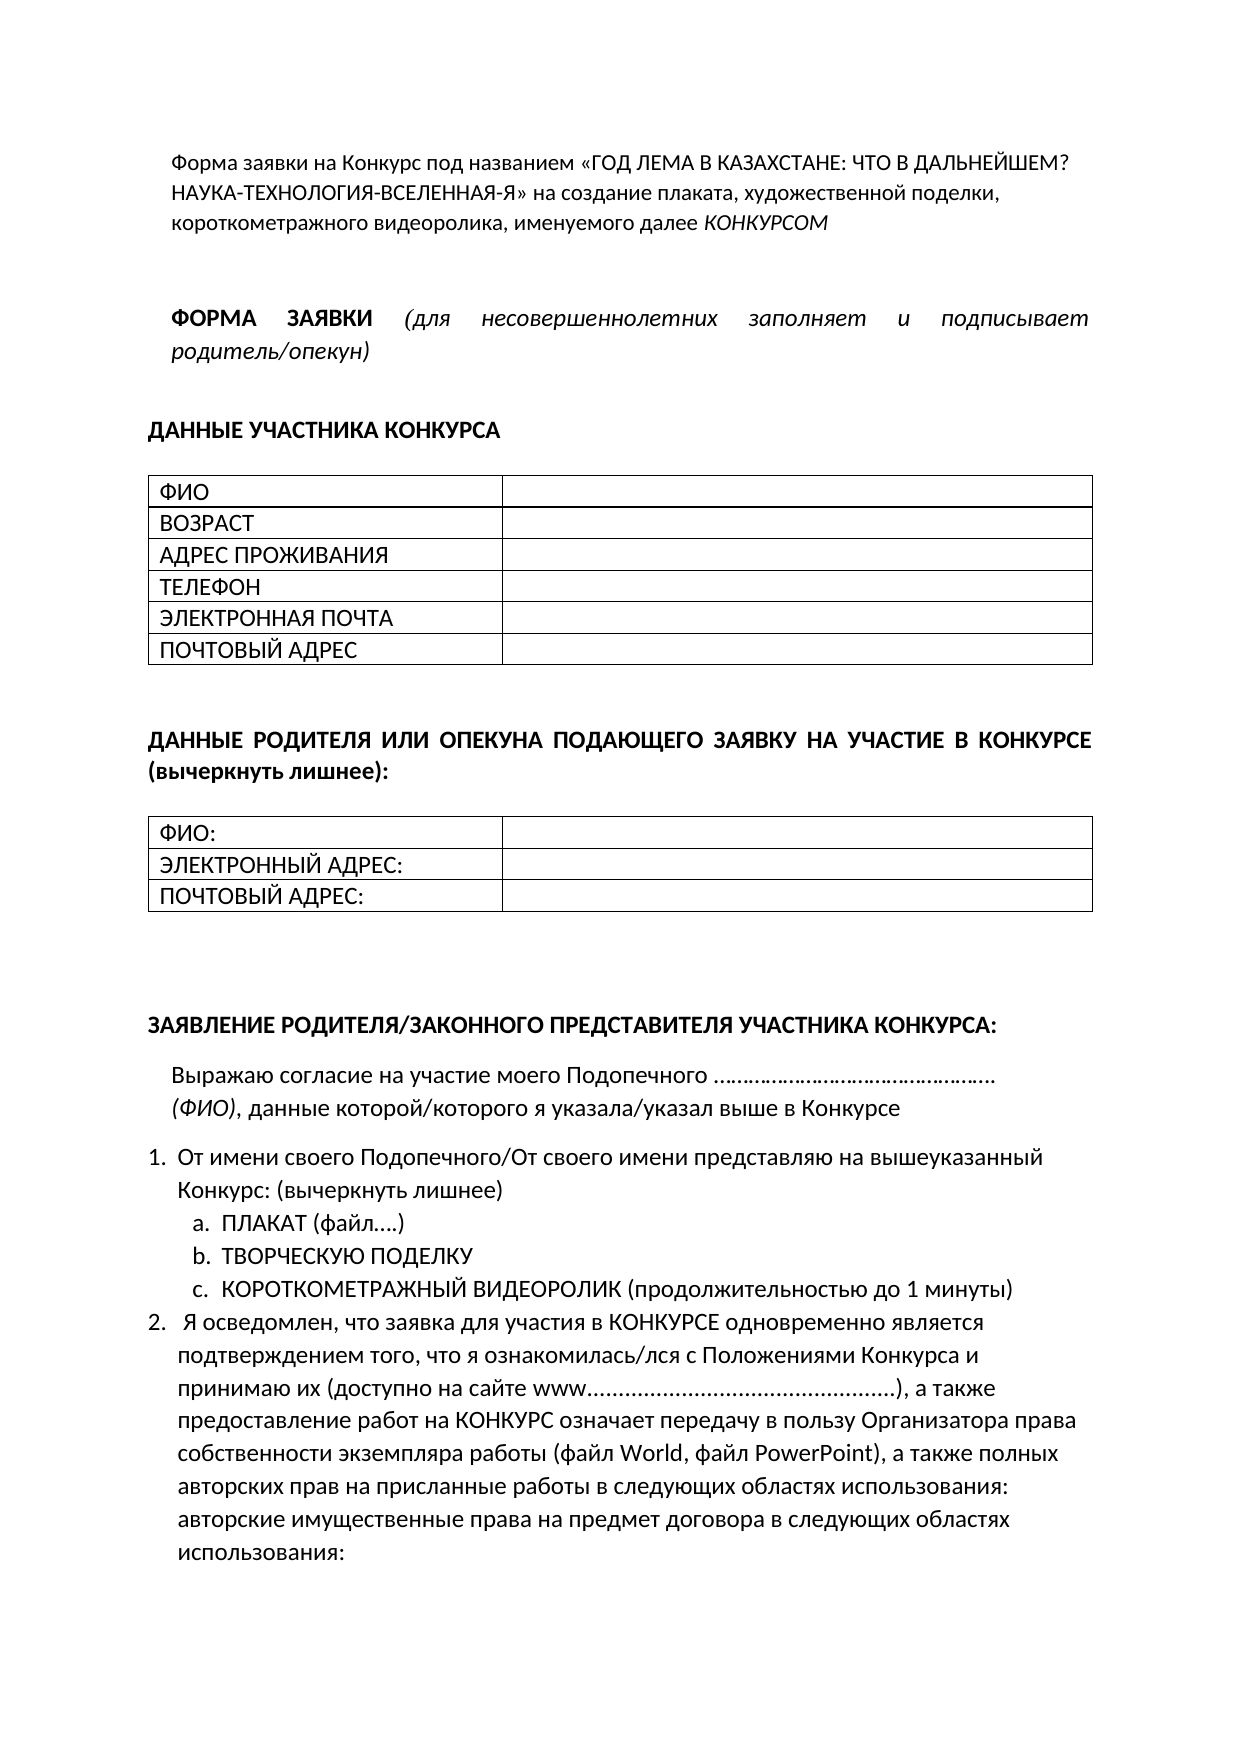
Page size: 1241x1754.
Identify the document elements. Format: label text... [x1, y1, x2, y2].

table_cell ЭЛЕКТРОННЫЙ АДРЕС: [149, 849, 502, 879]
table_header ФИО [149, 476, 502, 506]
table_cell ВОЗРАСТ [149, 508, 502, 538]
table_cell ЭЛЕКТРОННАЯ ПОЧТА [149, 602, 502, 633]
table_cell ПОЧТОВЫЙ АДРЕС [149, 634, 502, 664]
list Я осведомлен, что заявка для участия в КОНКУРСЕ одновременно является подтверждением того, что я ознакомилась/лся с Положениями Конкурса и принимаю их (доступно на сайте www.................................................), а также предоставление работ на КОНКУРС означает передачу в пользу Организатора права собственности экземпляра работы (файл World, файл PowerPoint), а также полных авторских прав на присланные работы в следующих областях использования: авторские имущественные права на предмет договора в следующих областях использования: [148, 1306, 1093, 1567]
table_cell ТЕЛЕФОН [149, 571, 502, 601]
table_cell [503, 634, 1092, 664]
list ПЛАКАТ (файл….) [192, 1207, 1093, 1238]
text ДАННЫЕ УЧАСТНИКА КОНКУРСА [148, 414, 1093, 444]
list ТВОРЧЕСКУЮ ПОДЕЛКУ [192, 1240, 1093, 1271]
table_cell [503, 571, 1092, 601]
table_cell АДРЕС ПРОЖИВАНИЯ [149, 539, 502, 569]
table_header [503, 476, 1092, 506]
text Выражаю согласие на участие моего Подопечного …………………………………………. (ФИО), данные которой/которого я указала/указал выше в Конкурсе [171, 1059, 1093, 1122]
text Форма заявки на Конкурс под названием «ГОД ЛЕМА В КАЗАХСТАНЕ: ЧТО В ДАЛЬНЕЙШЕМ? НАУКА-ТЕХНОЛОГИЯ-ВСЕЛЕННАЯ-Я» на создание плаката, художественной поделки, короткометражного видеоролика, именуемого далее КОНКУРСОМ [171, 148, 1093, 236]
table_cell [503, 880, 1092, 911]
table_cell [503, 539, 1092, 569]
table_cell [503, 849, 1092, 879]
table_header ФИО: [149, 817, 502, 848]
table_cell [503, 508, 1092, 538]
text ЗАЯВЛЕНИЕ РОДИТЕЛЯ/ЗАКОННОГО ПРЕДСТАВИТЕЛЯ УЧАСТНИКА КОНКУРСА: [148, 1009, 1093, 1040]
list От имени своего Подопечного/От своего имени представляю на вышеуказанный Конкурс: (вычеркнуть лишнее) [148, 1141, 1093, 1205]
table_cell ПОЧТОВЫЙ АДРЕС: [149, 880, 502, 911]
table_header [503, 817, 1092, 848]
table_cell [503, 602, 1092, 633]
text ДАННЫЕ РОДИТЕЛЯ ИЛИ ОПЕКУНА ПОДАЮЩЕГО ЗАЯВКУ НА УЧАСТИЕ В КОНКУРСЕ (вычеркнуть лишнее): [148, 724, 1093, 786]
text ФОРМА ЗАЯВКИ (для несовершеннолетних заполняет и подписывает родитель/опекун) [171, 303, 1093, 366]
list КОРОТКОМЕТРАЖНЫЙ ВИДЕОРОЛИК (продолжительностью до 1 минуты) [192, 1273, 1093, 1303]
